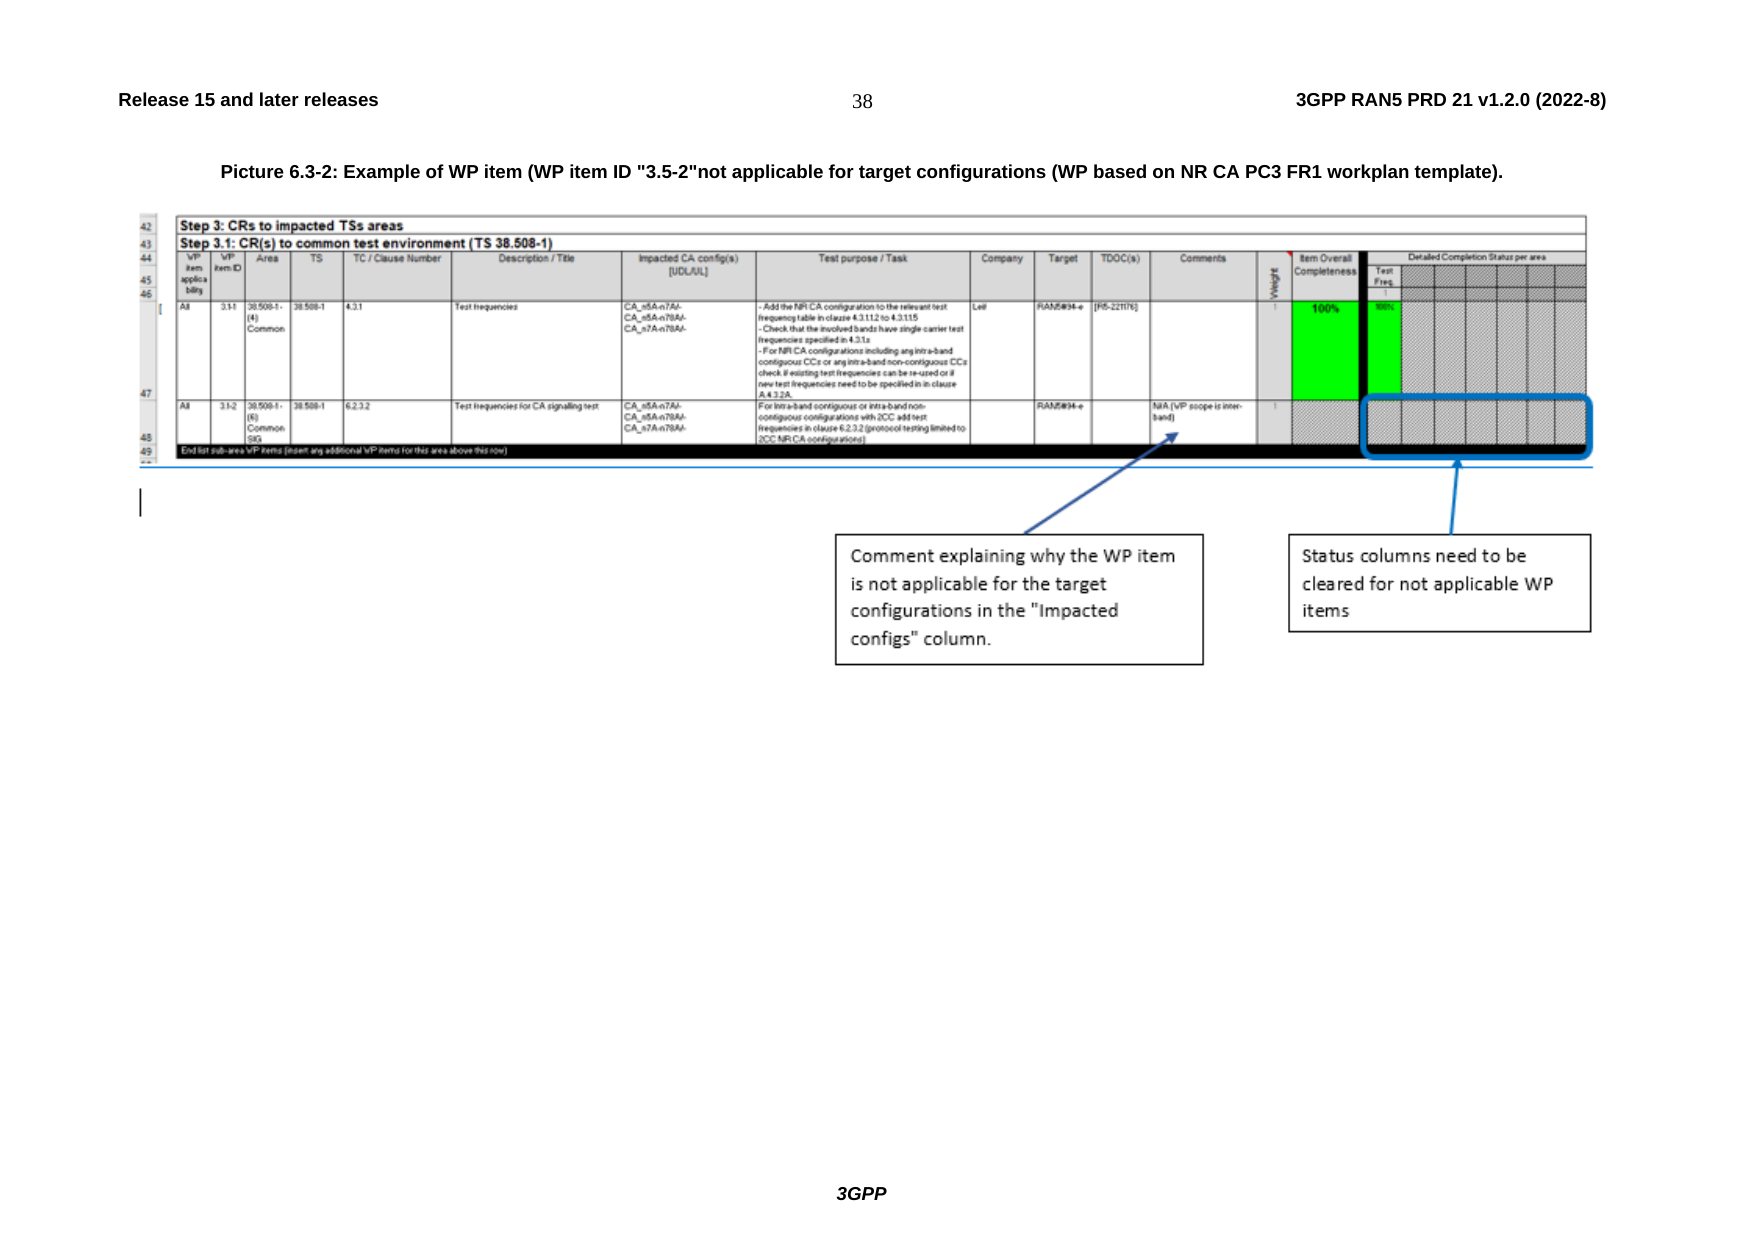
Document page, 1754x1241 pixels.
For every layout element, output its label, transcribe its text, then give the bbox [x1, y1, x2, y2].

picture [118, 182, 1598, 675]
text Picture 6.3-2: Example of WP item (WP item ID "3.5-2"not applicable for target configurations (WP based on NR CA PC3 FR1 workplan template). [118, 161, 1606, 182]
